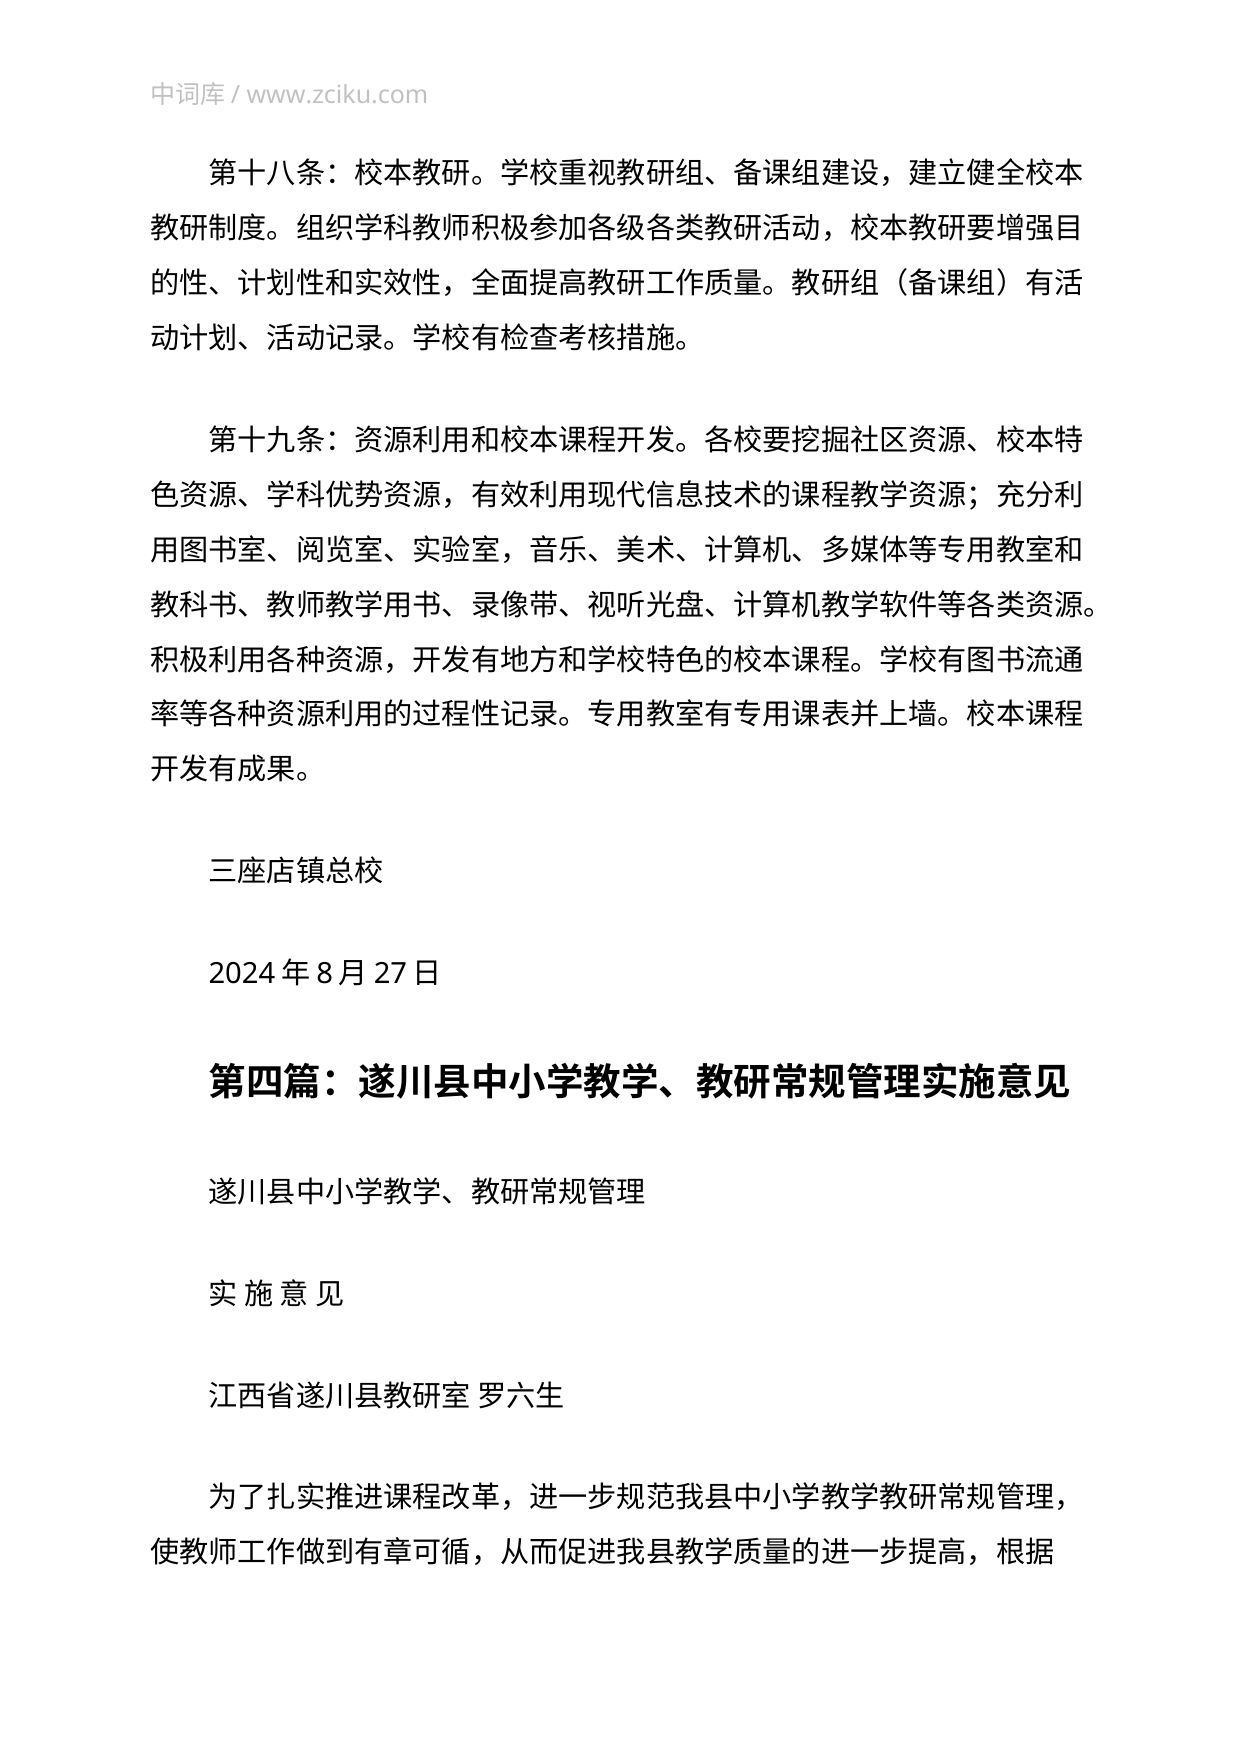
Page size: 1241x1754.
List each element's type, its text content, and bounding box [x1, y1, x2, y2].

text 三座店镇总校 [150, 848, 1090, 890]
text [150, 1474, 1090, 1571]
text 第十九条：资源利用和校本课程开发。各校要挖掘社区资源、校本特色资源、学科优势资源，有效利用现代信息技术的课程教学资源；充分利用图书室、阅览室、实验室，音乐、美术、计算机、多媒体等专用教室和教科书、教师教学用书、录像带、视听光盘、计算机教学软件等各类资源。积极利用各种资源，开发有地方和学校特色的校本课程。学校有图书流通率等各种资源利用的过程性记录。专用教室有专用课表并上墙。校本课程开发有成果。 [150, 416, 1090, 788]
text 第四篇：遂川县中小学教学、教研常规管理实施意见 [150, 1051, 1090, 1106]
text 实 施 意 见 [150, 1271, 1090, 1313]
text 2024年8月27日 [150, 949, 1090, 992]
text 遂川县中小学教学、教研常规管理 [150, 1169, 1090, 1211]
text 江西省遂川县教研室 罗六生 [150, 1372, 1090, 1414]
text 第十八条：校本教研。学校重视教研组、备课组建设，建立健全校本教研制度。组织学科教师积极参加各级各类教研活动，校本教研要增强目的性、计划性和实效性，全面提高教研工作质量。教研组（备课组）有活动计划、活动记录。学校有检查考核措施。 [150, 150, 1090, 357]
